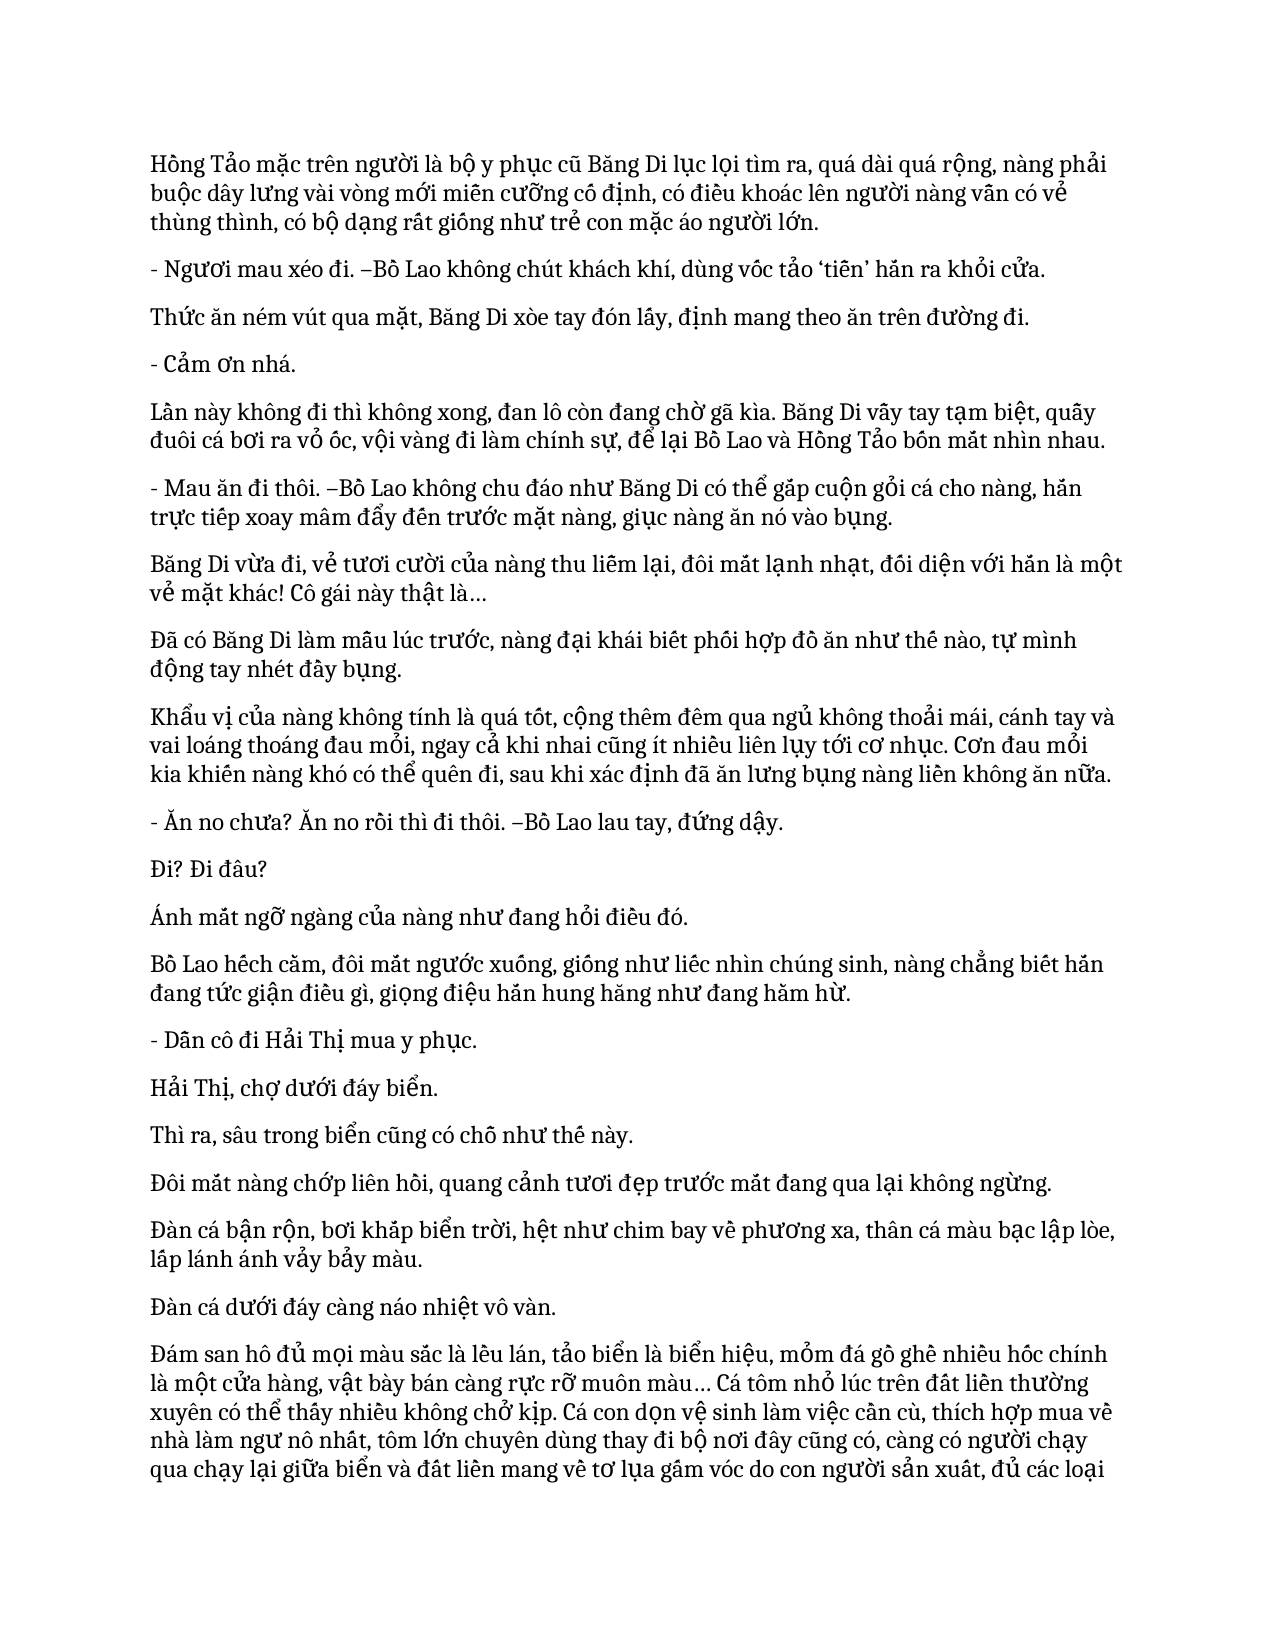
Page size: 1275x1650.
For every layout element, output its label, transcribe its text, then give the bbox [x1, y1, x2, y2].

text - Ngươi mau xéo đi. –Bồ Lao không chút khách khí, dùng vốc tảo ‘tiễn’ hắn ra khỏi cửa. [150, 255, 1125, 284]
text Đi? Đi đâu? [150, 855, 1125, 884]
text - Cảm ơn nhá. [150, 350, 1125, 379]
text Đàn cá dưới đáy càng náo nhiệt vô vàn. [150, 1292, 1125, 1321]
text Khẩu vị của nàng không tính là quá tốt, cộng thêm đêm qua ngủ không thoải mái, cánh tay và vai loáng thoáng đau mỏi, ngay cả khi nhai cũng ít nhiều liên lụy tới cơ nhục. Cơn đau mỏi kia khiến nàng khó có thể quên đi, sau khi xác định đã ăn lưng bụng nàng liền không ăn nữa. [150, 702, 1125, 789]
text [150, 1340, 1125, 1484]
text Băng Di vừa đi, vẻ tươi cười của nàng thu liễm lại, đôi mắt lạnh nhạt, đối diện với hắn là một vẻ mặt khác! Cô gái này thật là… [150, 550, 1125, 607]
text - Mau ăn đi thôi. –Bồ Lao không chu đáo như Băng Di có thể gắp cuộn gỏi cá cho nàng, hắn trực tiếp xoay mâm đẩy đến trước mặt nàng, giục nàng ăn nó vào bụng. [150, 474, 1125, 531]
text Hải Thị, chợ dưới đáy biển. [150, 1074, 1125, 1102]
text Bồ Lao hếch cằm, đôi mắt ngước xuống, giống như liếc nhìn chúng sinh, nàng chẳng biết hắn đang tức giận điều gì, giọng điệu hắn hung hăng như đang hằm hừ. [150, 950, 1125, 1007]
text Thức ăn ném vút qua mặt, Băng Di xòe tay đón lấy, định mang theo ăn trên đường đi. [150, 302, 1125, 331]
text Đàn cá bận rộn, bơi khắp biển trời, hệt như chim bay về phương xa, thân cá màu bạc lập lòe, lấp lánh ánh vảy bảy màu. [150, 1216, 1125, 1274]
text Đã có Băng Di làm mẫu lúc trước, nàng đại khái biết phối hợp đồ ăn như thế nào, tự mình động tay nhét đầy bụng. [150, 626, 1125, 684]
text Thì ra, sâu trong biển cũng có chỗ như thế này. [150, 1121, 1125, 1150]
text Ánh mắt ngỡ ngàng của nàng như đang hỏi điều đó. [150, 902, 1125, 931]
text - Dẫn cô đi Hải Thị mua y phục. [150, 1026, 1125, 1055]
text Lần này không đi thì không xong, đan lô còn đang chờ gã kìa. Băng Di vẫy tay tạm biệt, quẫy đuôi cá bơi ra vỏ ốc, vội vàng đi làm chính sự, để lại Bồ Lao và Hồng Tảo bốn mắt nhìn nhau. [150, 397, 1125, 455]
text Hồng Tảo mặc trên người là bộ y phục cũ Băng Di lục lọi tìm ra, quá dài quá rộng, nàng phải buộc dây lưng vài vòng mới miễn cưỡng cố định, có điều khoác lên người nàng vẫn có vẻ thùng thình, có bộ dạng rất giống như trẻ con mặc áo người lớn. [150, 150, 1125, 236]
text - Ăn no chưa? Ăn no rồi thì đi thôi. –Bồ Lao lau tay, đứng dậy. [150, 807, 1125, 836]
text Đôi mắt nàng chớp liên hồi, quang cảnh tươi đẹp trước mắt đang qua lại không ngừng. [150, 1169, 1125, 1197]
